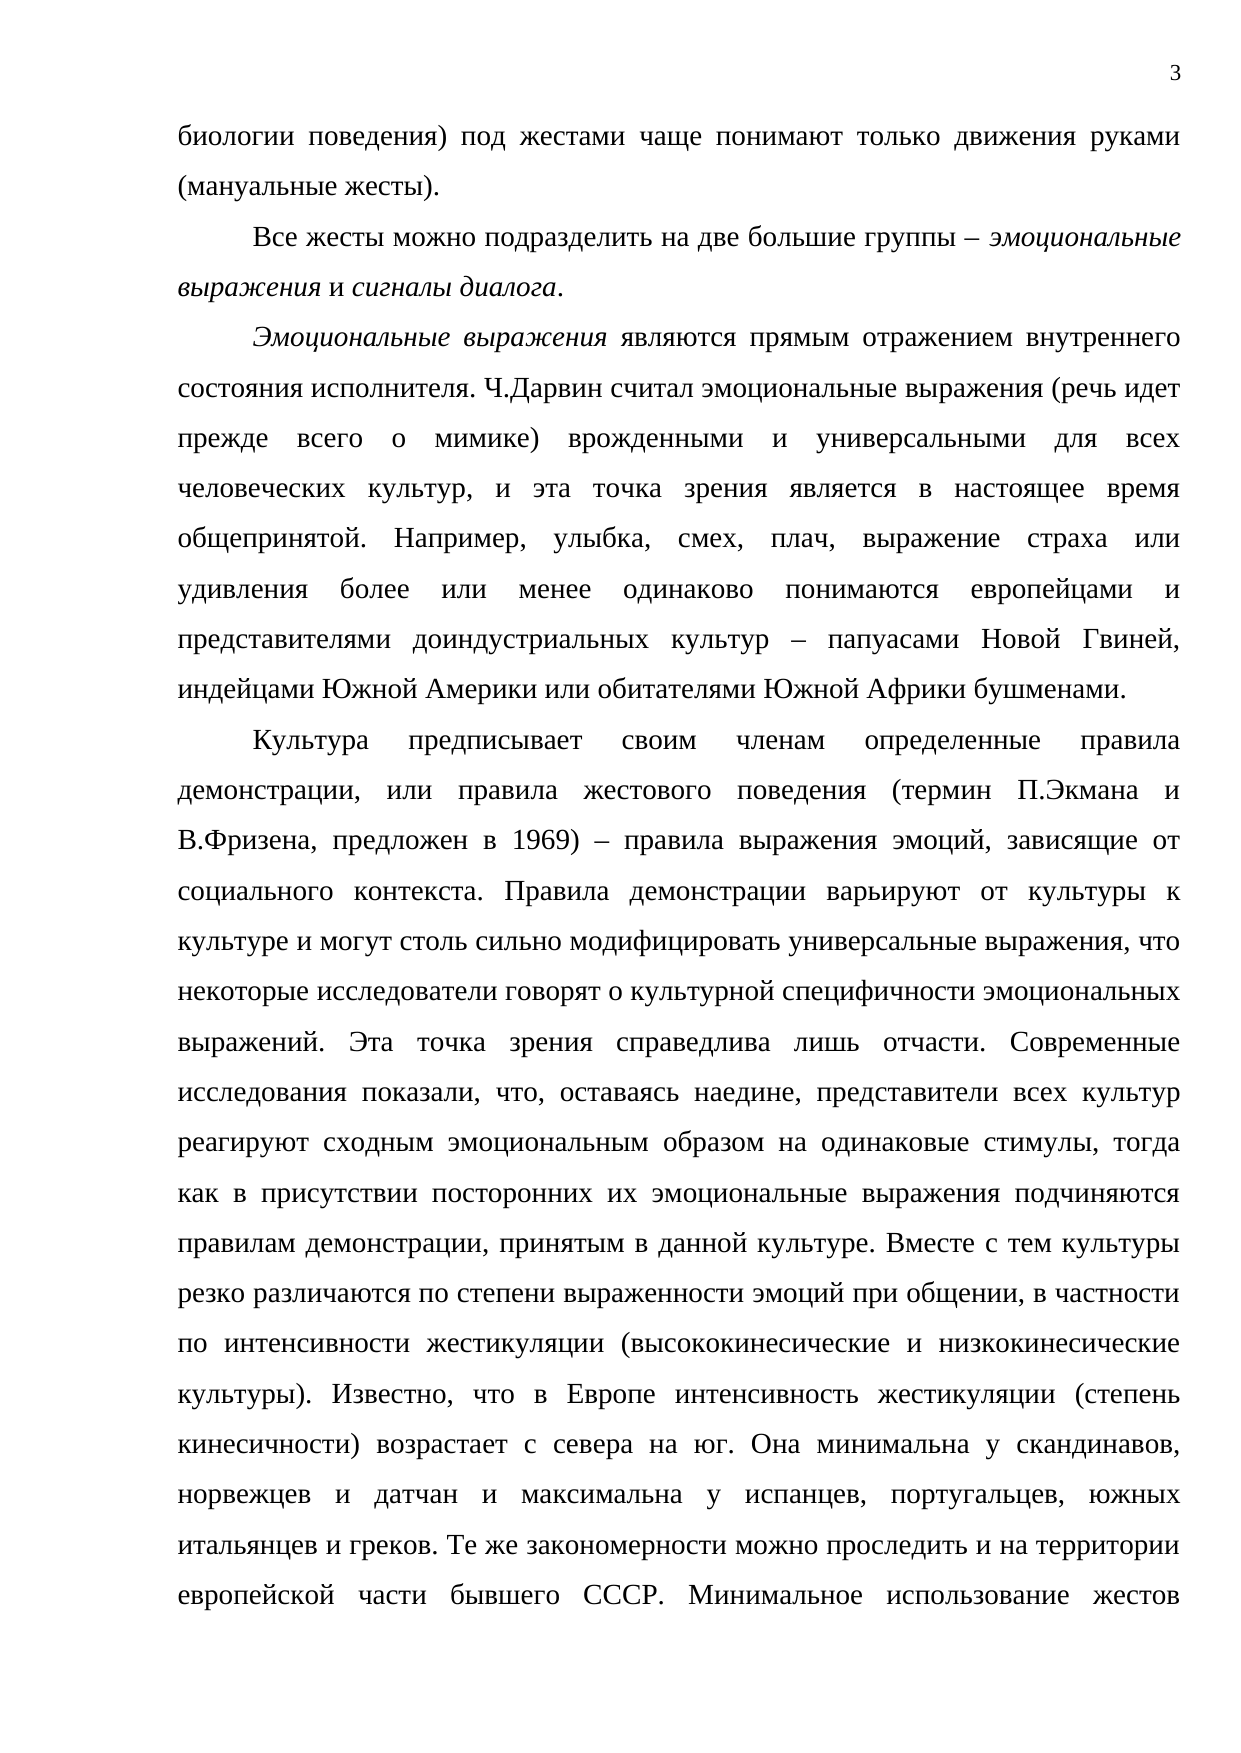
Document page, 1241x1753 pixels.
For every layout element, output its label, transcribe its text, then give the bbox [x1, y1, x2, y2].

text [177, 722, 1181, 1611]
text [177, 118, 1181, 202]
text Эмоциональные выражения являются прямым отражением внутреннего состояния исполнителя. Ч.Дарвин считал эмоциональные выражения (речь идет прежде всего о мимике) врожденными и универсальными для всех человеческих культур, и эта точка зрения является в настоящее время общепринятой. Например, улыбка, смех, плач, выражение страха или удивления более или менее одинаково понимаются европейцами и представителями доиндустриальных культур – папуасами Новой Гвиней, индейцами Южной Америки или обитателями Южной Африки бушменами. [177, 319, 1181, 705]
text Все жесты можно подразделить на две большие группы – эмоциональные выражения и сигналы диалога. [177, 219, 1181, 303]
